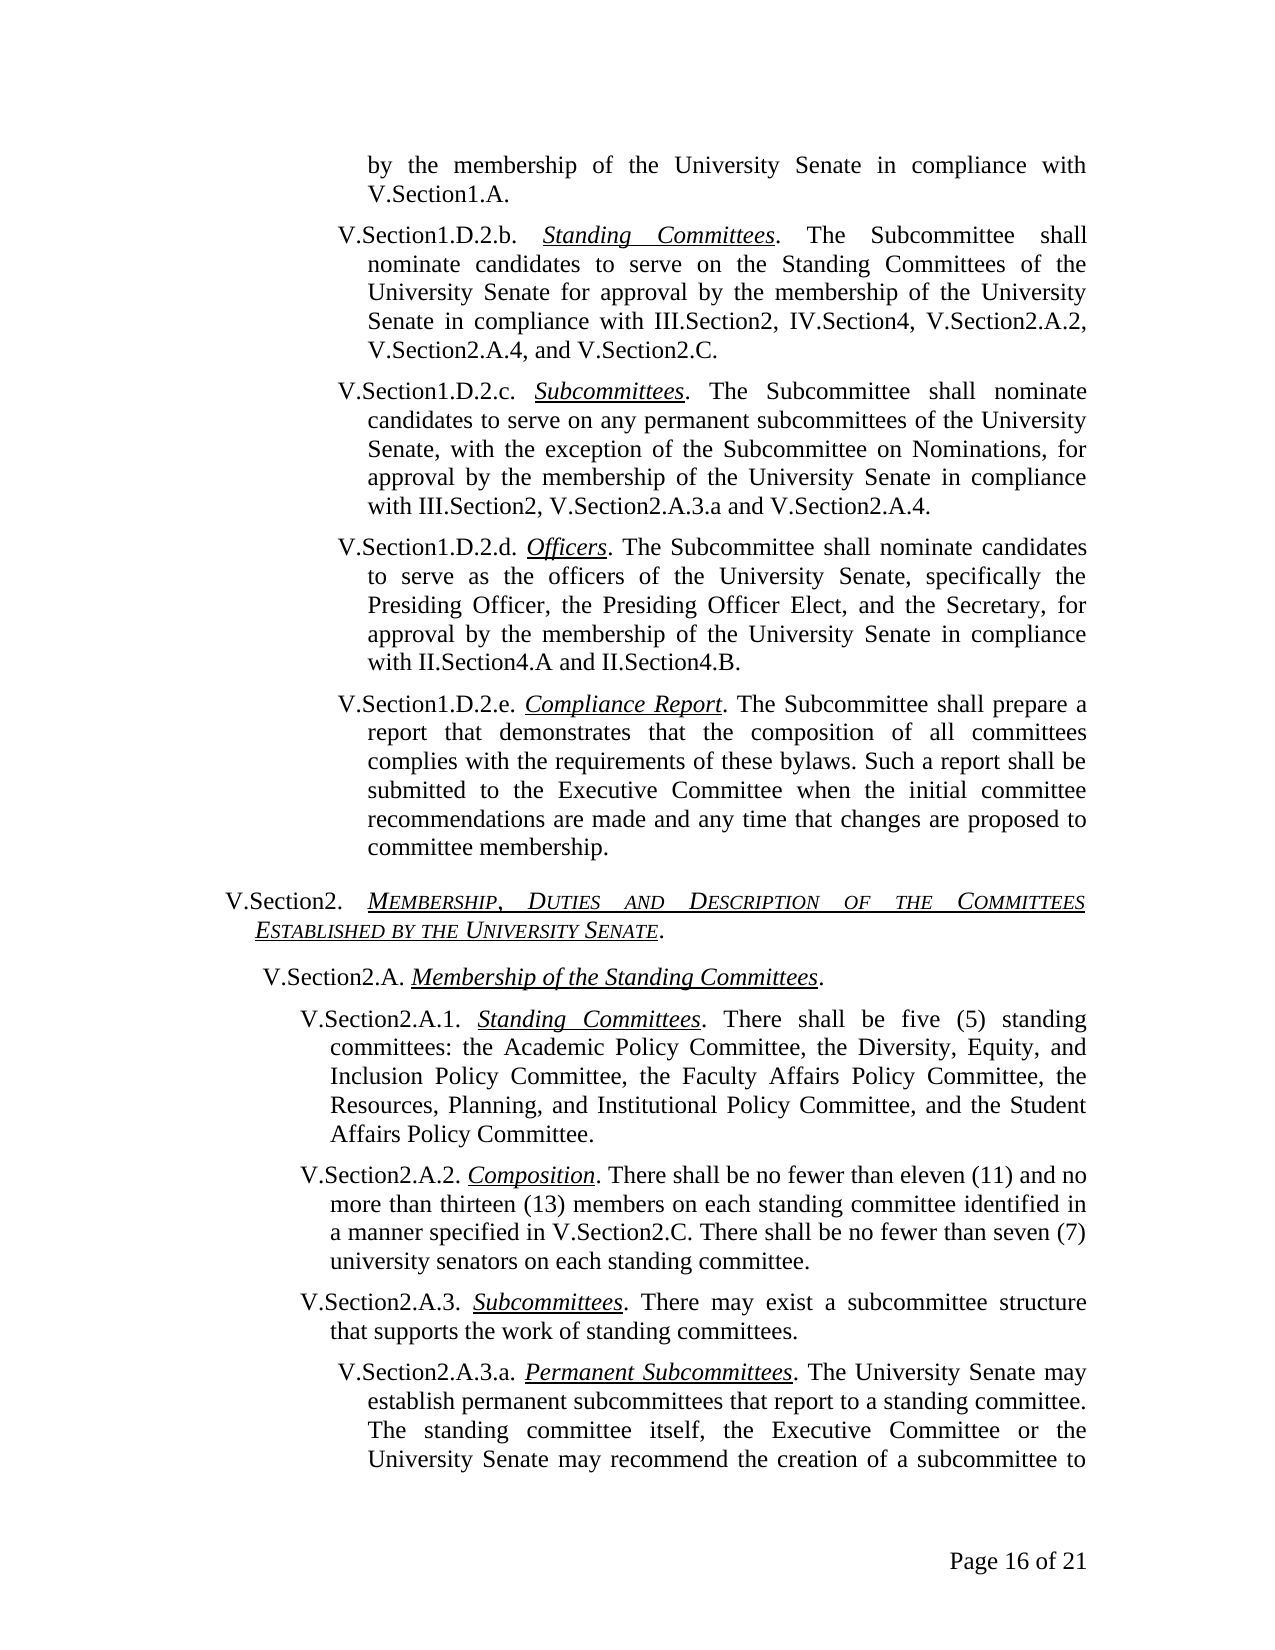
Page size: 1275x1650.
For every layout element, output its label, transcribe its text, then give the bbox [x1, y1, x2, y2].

text V.Section1.D.2.e. Compliance Report. The Subcommittee shall prepare a report that demonstrates that the composition of all committees complies with the requirements of these bylaws. Such a report shall be submitted to the Executive Committee when the initial committee recommendations are made and any time that changes are proposed to committee membership. [337, 689, 1087, 861]
text V.Section1.D.2.c. Subcommittees. The Subcommittee shall nominate candidates to serve on any permanent subcommittees of the University Senate, with the exception of the Subcommittee on Nominations, for approval by the membership of the University Senate in compliance with III.Section2, V.Section2.A.3.a and V.Section2.A.4. [337, 376, 1087, 520]
text V.Section2.A. Membership of the Standing Committees. [262, 962, 1087, 991]
text V.Section1.D.2.b. Standing Committees. The Subcommittee shall nominate candidates to serve on the Standing Committees of the University Senate for approval by the membership of the University Senate in compliance with III.Section2, IV.Section4, V.Section2.A.2, V.Section2.A.4, and V.Section2.C. [337, 220, 1087, 364]
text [337, 1357, 1087, 1472]
text V.Section1.D.2.d. Officers. The Subcommittee shall nominate candidates to serve as the officers of the University Senate, specifically the Presiding Officer, the Presiding Officer Elect, and the Secretary, for approval by the membership of the University Senate in compliance with II.Section4.A and II.Section4.B. [337, 532, 1087, 676]
text V.Section2.A.2. Composition. There shall be no fewer than eleven (11) and no more than thirteen (13) members on each standing committee identified in a manner specified in V.Section2.C. There shall be no fewer than seven (7) university senators on each standing committee. [300, 1160, 1087, 1275]
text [337, 150, 1087, 207]
text V.Section2.A.3. Subcommittees. There may exist a subcommittee structure that supports the work of standing committees. [300, 1287, 1087, 1345]
text V.Section2. Membership, Duties and Description of the Committees Established by the University Senate. [225, 886, 1087, 944]
text V.Section2.A.1. Standing Committees. There shall be five (5) standing committees: the Academic Policy Committee, the Diversity, Equity, and Inclusion Policy Committee, the Faculty Affairs Policy Committee, the Resources, Planning, and Institutional Policy Committee, and the Student Affairs Policy Committee. [300, 1004, 1087, 1147]
